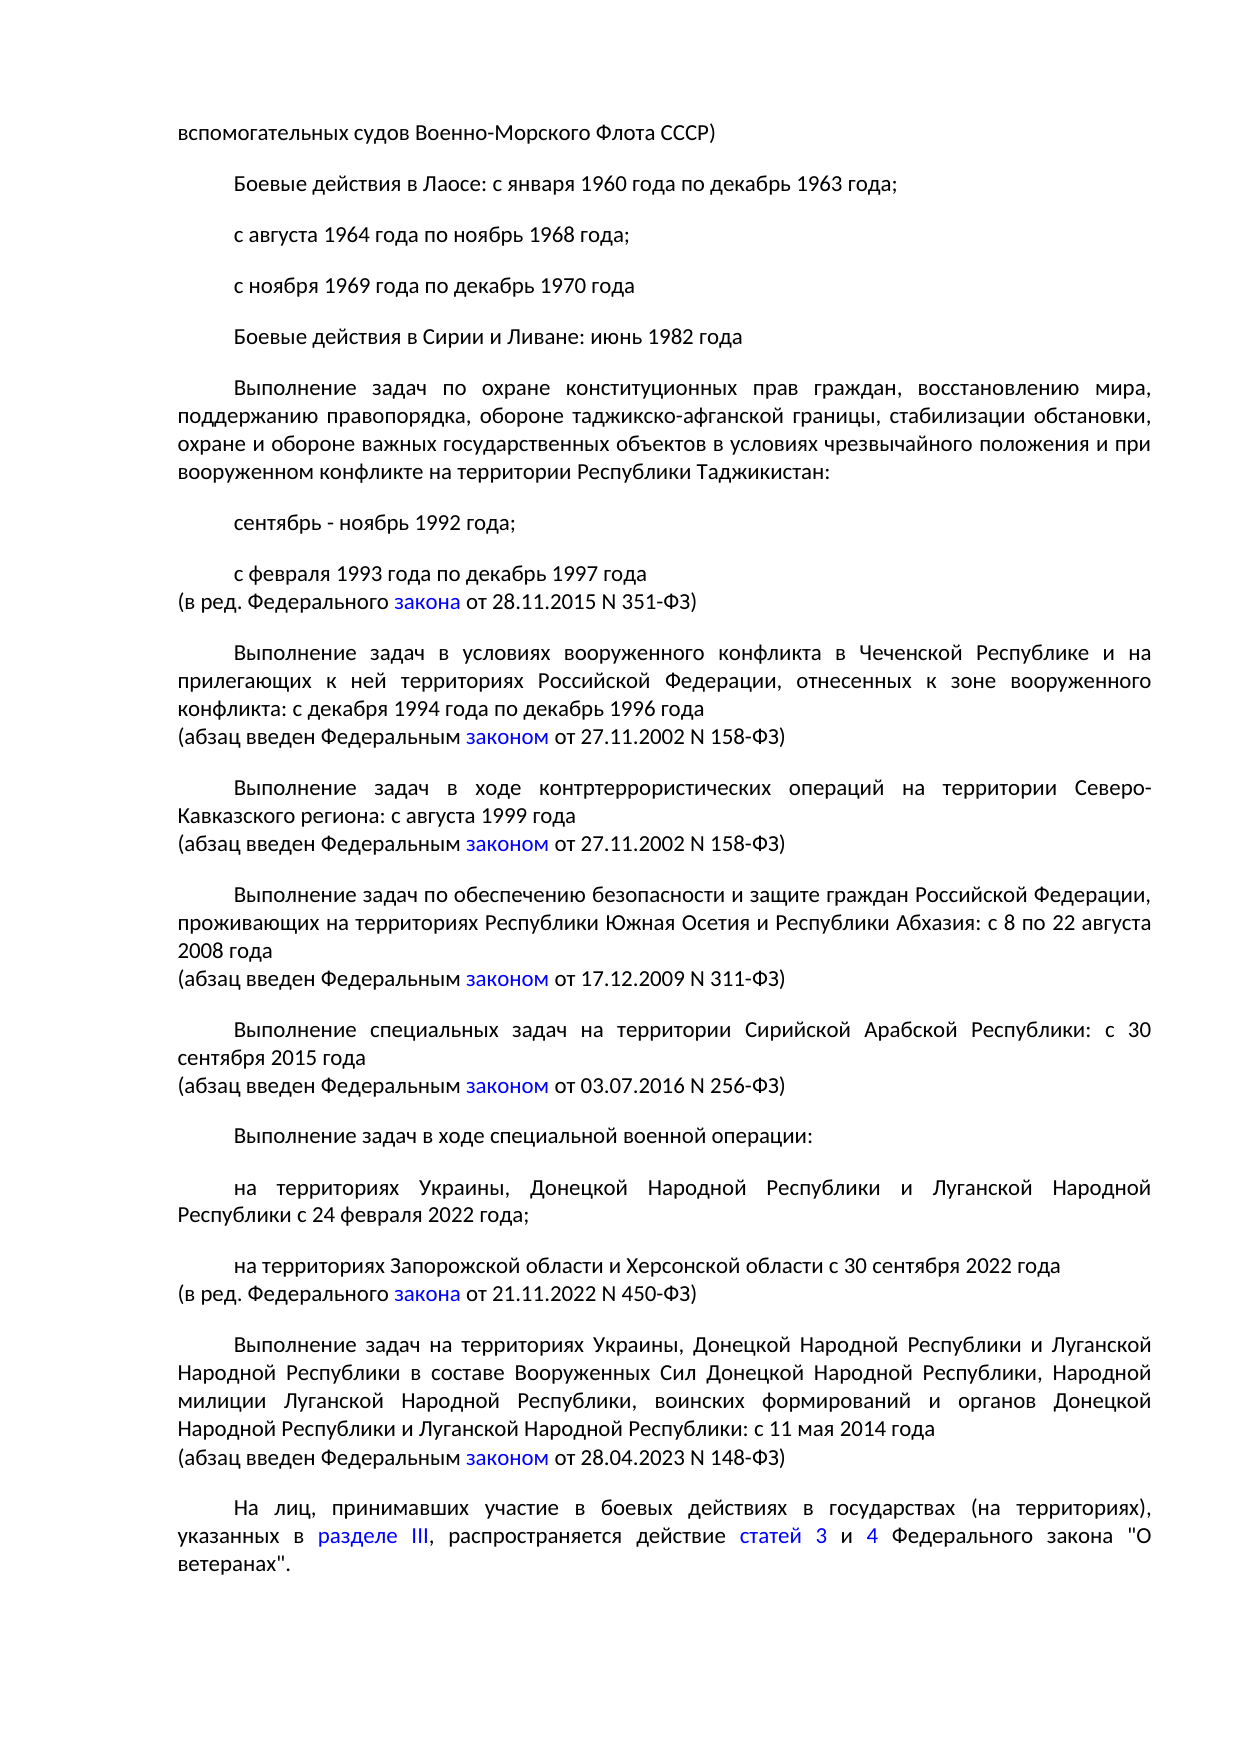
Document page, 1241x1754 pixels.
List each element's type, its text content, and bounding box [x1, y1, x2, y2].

text (абзац введен Федеральным законом от 03.07.2016 N 256-ФЗ) [177, 1071, 1152, 1099]
text Выполнение задач на территориях Украины, Донецкой Народной Республики и Луганской Народной Республики в составе Вооруженных Сил Донецкой Народной Республики, Народной милиции Луганской Народной Республики, воинских формирований и органов Донецкой Народной Республики и Луганской Народной Республики: с 11 мая 2014 года [177, 1331, 1152, 1443]
text с февраля 1993 года по декабрь 1997 года [177, 559, 1152, 587]
text (в ред. Федерального закона от 21.11.2022 N 450-ФЗ) [177, 1279, 1152, 1308]
text Выполнение задач по обеспечению безопасности и защите граждан Российской Федерации, проживающих на территориях Республики Южная Осетия и Республики Абхазия: с 8 по 22 августа 2008 года [177, 880, 1152, 964]
text с августа 1964 года по ноябрь 1968 года; [177, 220, 1152, 248]
text (в ред. Федерального закона от 28.11.2015 N 351-ФЗ) [177, 587, 1152, 615]
text На лиц, принимавших участие в боевых действиях в государствах (на территориях), указанных в разделе III, распространяется действие статей 3 и 4 Федерального закона "О ветеранах". [177, 1493, 1152, 1578]
text (абзац введен Федеральным законом от 28.04.2023 N 148-ФЗ) [177, 1443, 1152, 1471]
text на территориях Украины, Донецкой Народной Республики и Луганской Народной Республики с 24 февраля 2022 года; [177, 1173, 1152, 1229]
text (абзац введен Федеральным законом от 27.11.2002 N 158-ФЗ) [177, 829, 1152, 857]
text Выполнение задач в условиях вооруженного конфликта в Чеченской Республике и на прилегающих к ней территориях Российской Федерации, отнесенных к зоне вооруженного конфликта: с декабря 1994 года по декабрь 1996 года [177, 638, 1152, 722]
text на территориях Запорожской области и Херсонской области с 30 сентября 2022 года [177, 1252, 1152, 1279]
text Боевые действия в Сирии и Ливане: июнь 1982 года [177, 322, 1152, 350]
text сентябрь - ноябрь 1992 года; [177, 508, 1152, 536]
text (абзац введен Федеральным законом от 27.11.2002 N 158-ФЗ) [177, 722, 1152, 750]
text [177, 118, 1152, 146]
text с ноября 1969 года по декабрь 1970 года [177, 271, 1152, 299]
text Выполнение задач по охране конституционных прав граждан, восстановлению мира, поддержанию правопорядка, обороне таджикско-афганской границы, стабилизации обстановки, охране и обороне важных государственных объектов в условиях чрезвычайного положения и при вооруженном конфликте на территории Республики Таджикистан: [177, 373, 1152, 485]
text (абзац введен Федеральным законом от 17.12.2009 N 311-ФЗ) [177, 964, 1152, 992]
text Выполнение задач в ходе специальной военной операции: [177, 1122, 1152, 1150]
text Боевые действия в Лаосе: с января 1960 года по декабрь 1963 года; [177, 169, 1152, 197]
text Выполнение задач в ходе контртеррористических операций на территории Северо-Кавказского региона: с августа 1999 года [177, 773, 1152, 829]
text Выполнение специальных задач на территории Сирийской Арабской Республики: с 30 сентября 2015 года [177, 1015, 1152, 1071]
